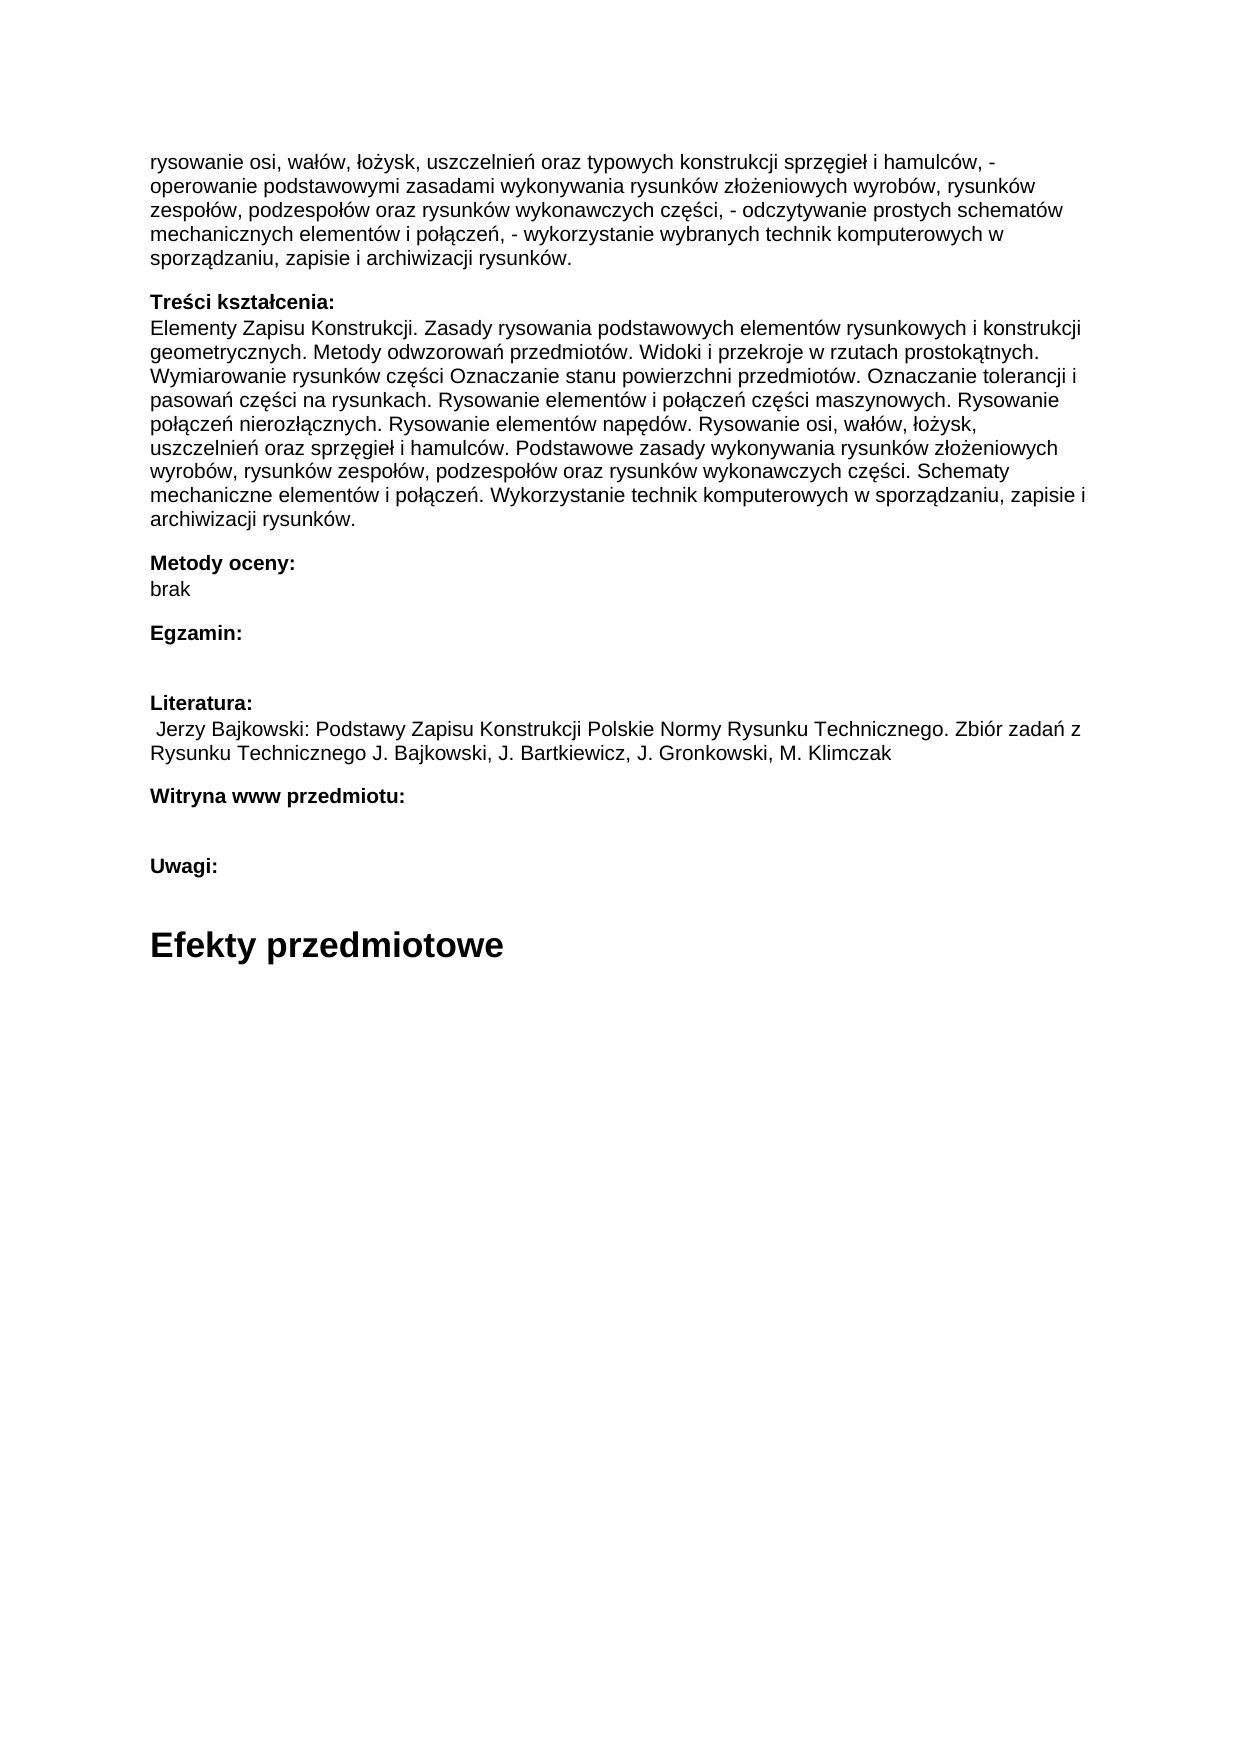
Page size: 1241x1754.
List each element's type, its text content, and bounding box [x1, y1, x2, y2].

subtitle Efekty przedmiotowe [150, 924, 1090, 965]
text Egzamin: [150, 621, 1090, 645]
text Metody oceny: [150, 551, 1090, 575]
text Treści kształcenia: [150, 289, 1090, 313]
text Elementy Zapisu Konstrukcji. Zasady rysowania podstawowych elementów rysunkowych i konstrukcji geometrycznych. Metody odwzorowań przedmiotów. Widoki i przekroje w rzutach prostokątnych. Wymiarowanie rysunków części Oznaczanie stanu powierzchni przedmiotów. Oznaczanie tolerancji i pasowań części na rysunkach. Rysowanie elementów i połączeń części maszynowych. Rysowanie połączeń nierozłącznych. Rysowanie elementów napędów. Rysowanie osi, wałów, łożysk, uszczelnień oraz sprzęgieł i hamulców. Podstawowe zasady wykonywania rysunków złożeniowych wyrobów, rysunków zespołów, podzespołów oraz rysunków wykonawczych części. Schematy mechaniczne elementów i połączeń. Wykorzystanie technik komputerowych w sporządzaniu, zapisie i archiwizacji rysunków. [150, 316, 1090, 531]
text Literatura: [150, 691, 1090, 714]
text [150, 150, 1090, 270]
text Witryna www przedmiotu: [150, 784, 1090, 808]
text Jerzy Bajkowski: Podstawy Zapisu Konstrukcji Polskie Normy Rysunku Technicznego. Zbiór zadań z Rysunku Technicznego J. Bajkowski, J. Bartkiewicz, J. Gronkowski, M. Klimczak [150, 717, 1090, 764]
text Uwagi: [150, 854, 1090, 878]
text brak [150, 577, 1090, 601]
